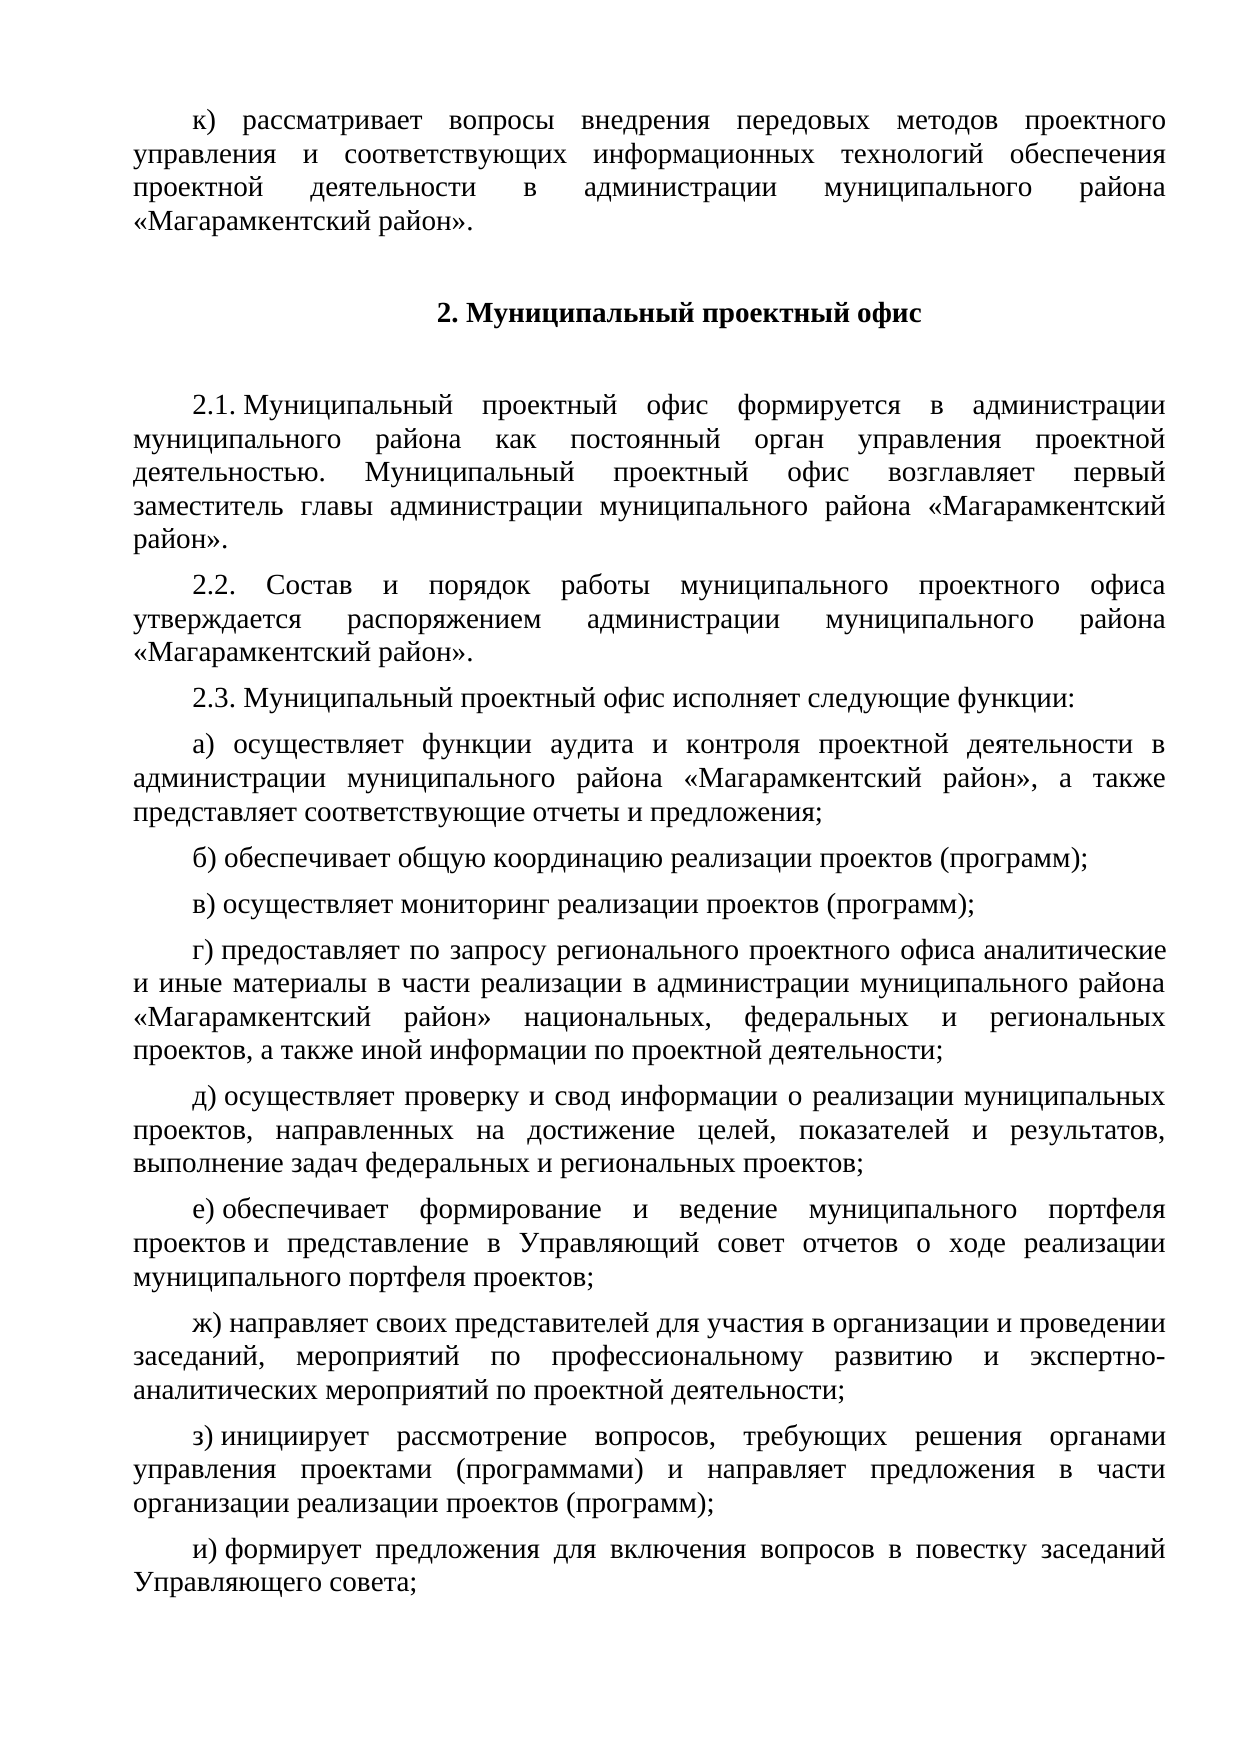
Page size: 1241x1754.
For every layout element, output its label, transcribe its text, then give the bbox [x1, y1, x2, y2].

text к) рассматривает вопросы внедрения передовых методов проектного управления и соответствующих информационных технологий обеспечения проектной деятельности в администрации муниципального района «Магарамкентский район». [133, 102, 1167, 237]
text 2.3. Муниципальный проектный офис исполняет следующие функции: [133, 681, 1167, 714]
text 2. Муниципальный проектный офис [133, 295, 1167, 329]
text в) осуществляет мониторинг реализации проектов (программ); [133, 886, 1167, 919]
text б) обеспечивает общую координацию реализации проектов (программ); [133, 840, 1167, 873]
text 2.1. Муниципальный проектный офис формируется в администрации муниципального района как постоянный орган управления проектной деятельностью. Муниципальный проектный офис возглавляет первый заместитель главы администрации муниципального района «Магарамкентский район». [133, 387, 1167, 555]
text и) формирует предложения для включения вопросов в повестку заседаний Управляющего совета; [133, 1531, 1167, 1598]
text д) осуществляет проверку и свод информации о реализации муниципальных проектов, направленных на достижение целей, показателей и результатов, выполнение задач федеральных и региональных проектов; [133, 1078, 1167, 1179]
text е) обеспечивает формирование и ведение муниципального портфеля проектов и представление в Управляющий совет отчетов о ходе реализации муниципального портфеля проектов; [133, 1192, 1167, 1292]
text ж) направляет своих представителей для участия в организации и проведении заседаний, мероприятий по профессиональному развитию и экспертно-аналитических мероприятий по проектной деятельности; [133, 1305, 1167, 1405]
text 2.2. Состав и порядок работы муниципального проектного офиса утверждается распоряжением администрации муниципального района «Магарамкентский район». [133, 567, 1167, 668]
text з) инициирует рассмотрение вопросов, требующих решения органами управления проектами (программами) и направляет предложения в части организации реализации проектов (программ); [133, 1418, 1167, 1518]
text г) предоставляет по запросу регионального проектного офиса аналитические и иные материалы в части реализации в администрации муниципального района «Магарамкентский район» национальных, федеральных и региональных проектов, а также иной информации по проектной деятельности; [133, 932, 1167, 1066]
text а) осуществляет функции аудита и контроля проектной деятельности в администрации муниципального района «Магарамкентский район», а также представляет соответствующие отчеты и предложения; [133, 727, 1167, 827]
